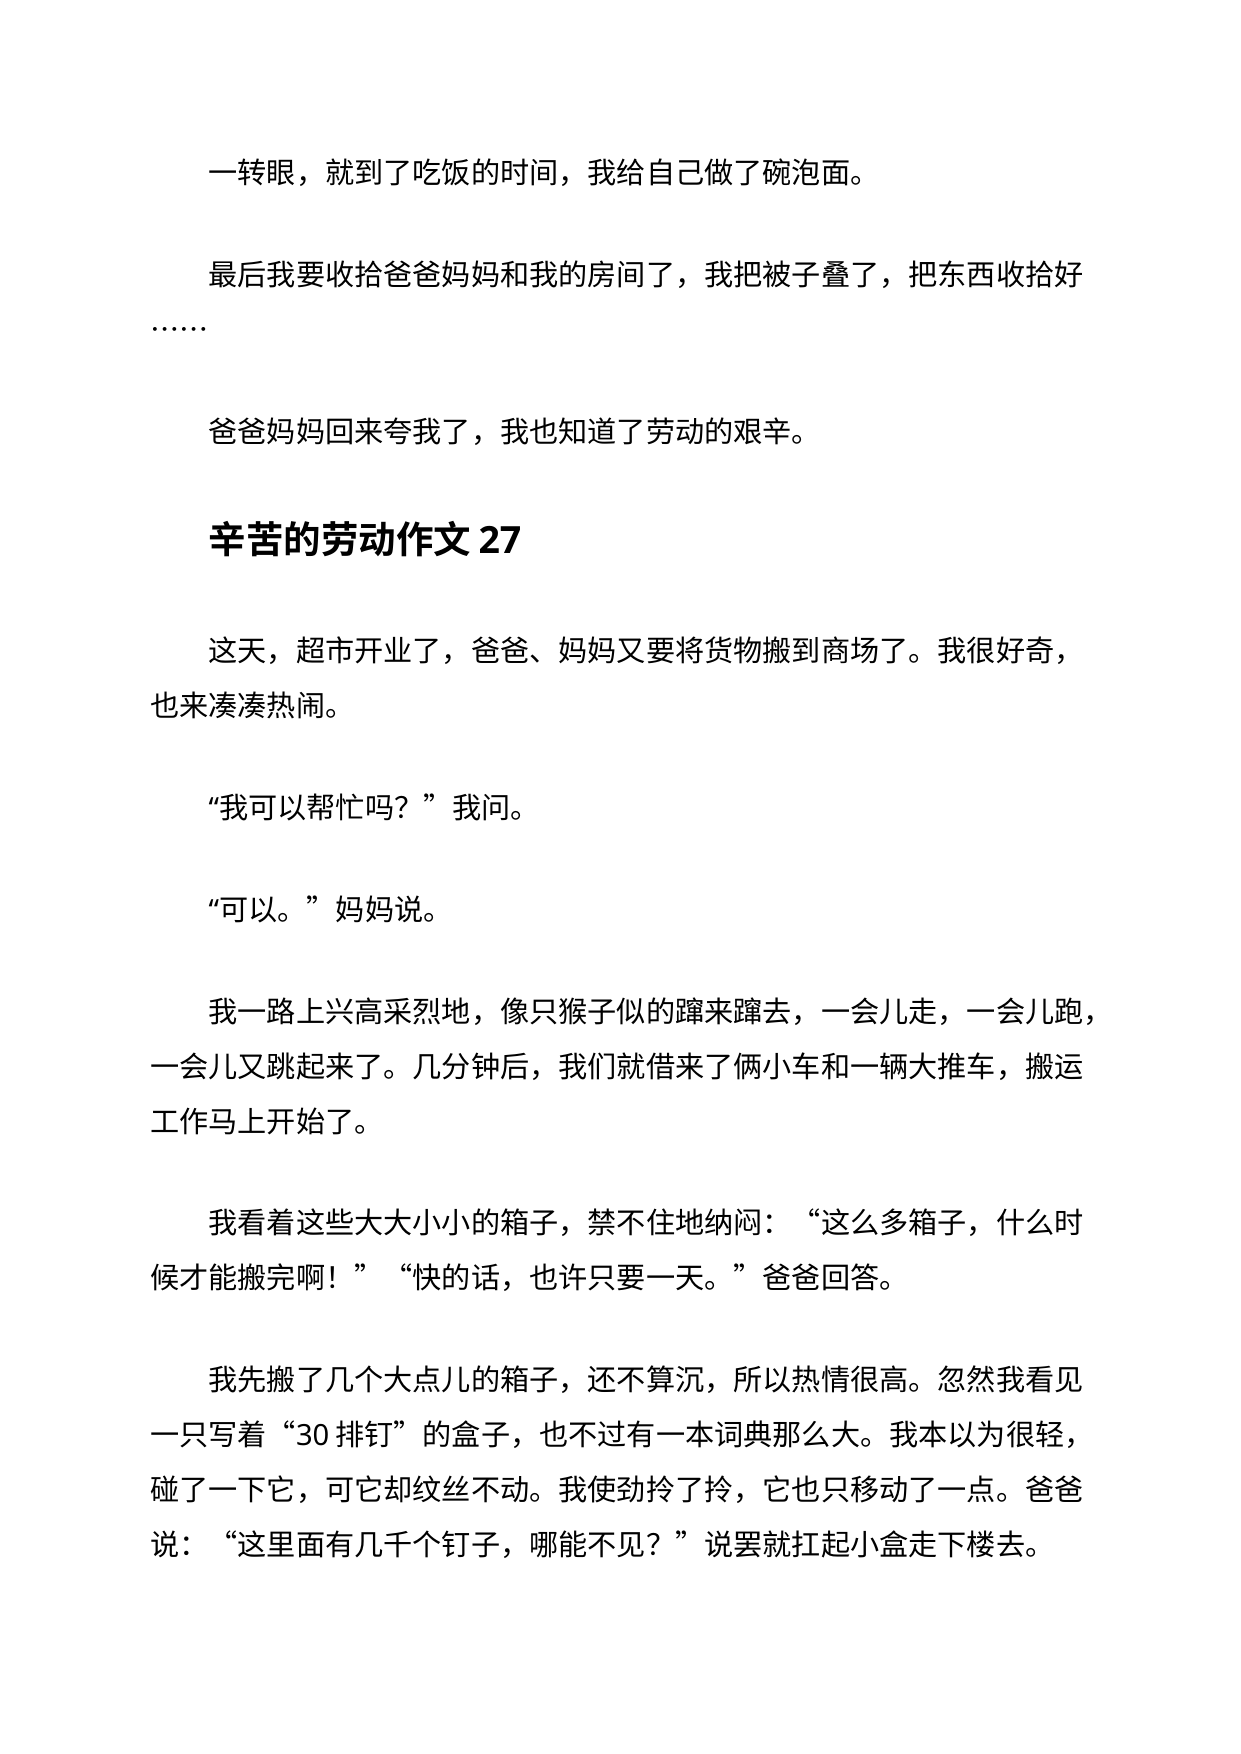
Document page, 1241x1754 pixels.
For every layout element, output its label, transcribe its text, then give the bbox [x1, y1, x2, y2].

text 最后我要收拾爸爸妈妈和我的房间了，我把被子叠了，把东西收拾好…… [150, 252, 1090, 349]
text 爸爸妈妈回来夸我了，我也知道了劳动的艰辛。 [150, 408, 1090, 451]
text 我先搬了几个大点儿的箱子，还不算沉，所以热情很高。忽然我看见一只写着“30排钉”的盒子，也不过有一本词典那么大。我本以为很轻，碰了一下它，可它却纹丝不动。我使劲拎了拎，它也只移动了一点。爸爸说：“这里面有几千个钉子，哪能不见？”说罢就扛起小盒走下楼去。 [150, 1357, 1090, 1564]
text 一转眼，就到了吃饭的时间，我给自己做了碗泡面。 [150, 150, 1090, 192]
text “我可以帮忙吗？”我问。 [150, 784, 1090, 827]
text 辛苦的劳动作文27 [150, 510, 1090, 565]
text 这天，超市开业了，爸爸、妈妈又要将货物搬到商场了。我很好奇，也来凑凑热闹。 [150, 628, 1090, 725]
text 我一路上兴高采烈地，像只猴子似的蹿来蹿去，一会儿走，一会儿跑，一会儿又跳起来了。几分钟后，我们就借来了俩小车和一辆大推车，搬运工作马上开始了。 [150, 988, 1090, 1141]
text 我看着这些大大小小的箱子，禁不住地纳闷：“这么多箱子，什么时候才能搬完啊！”“快的话，也许只要一天。”爸爸回答。 [150, 1200, 1090, 1297]
text “可以。”妈妈说。 [150, 886, 1090, 929]
